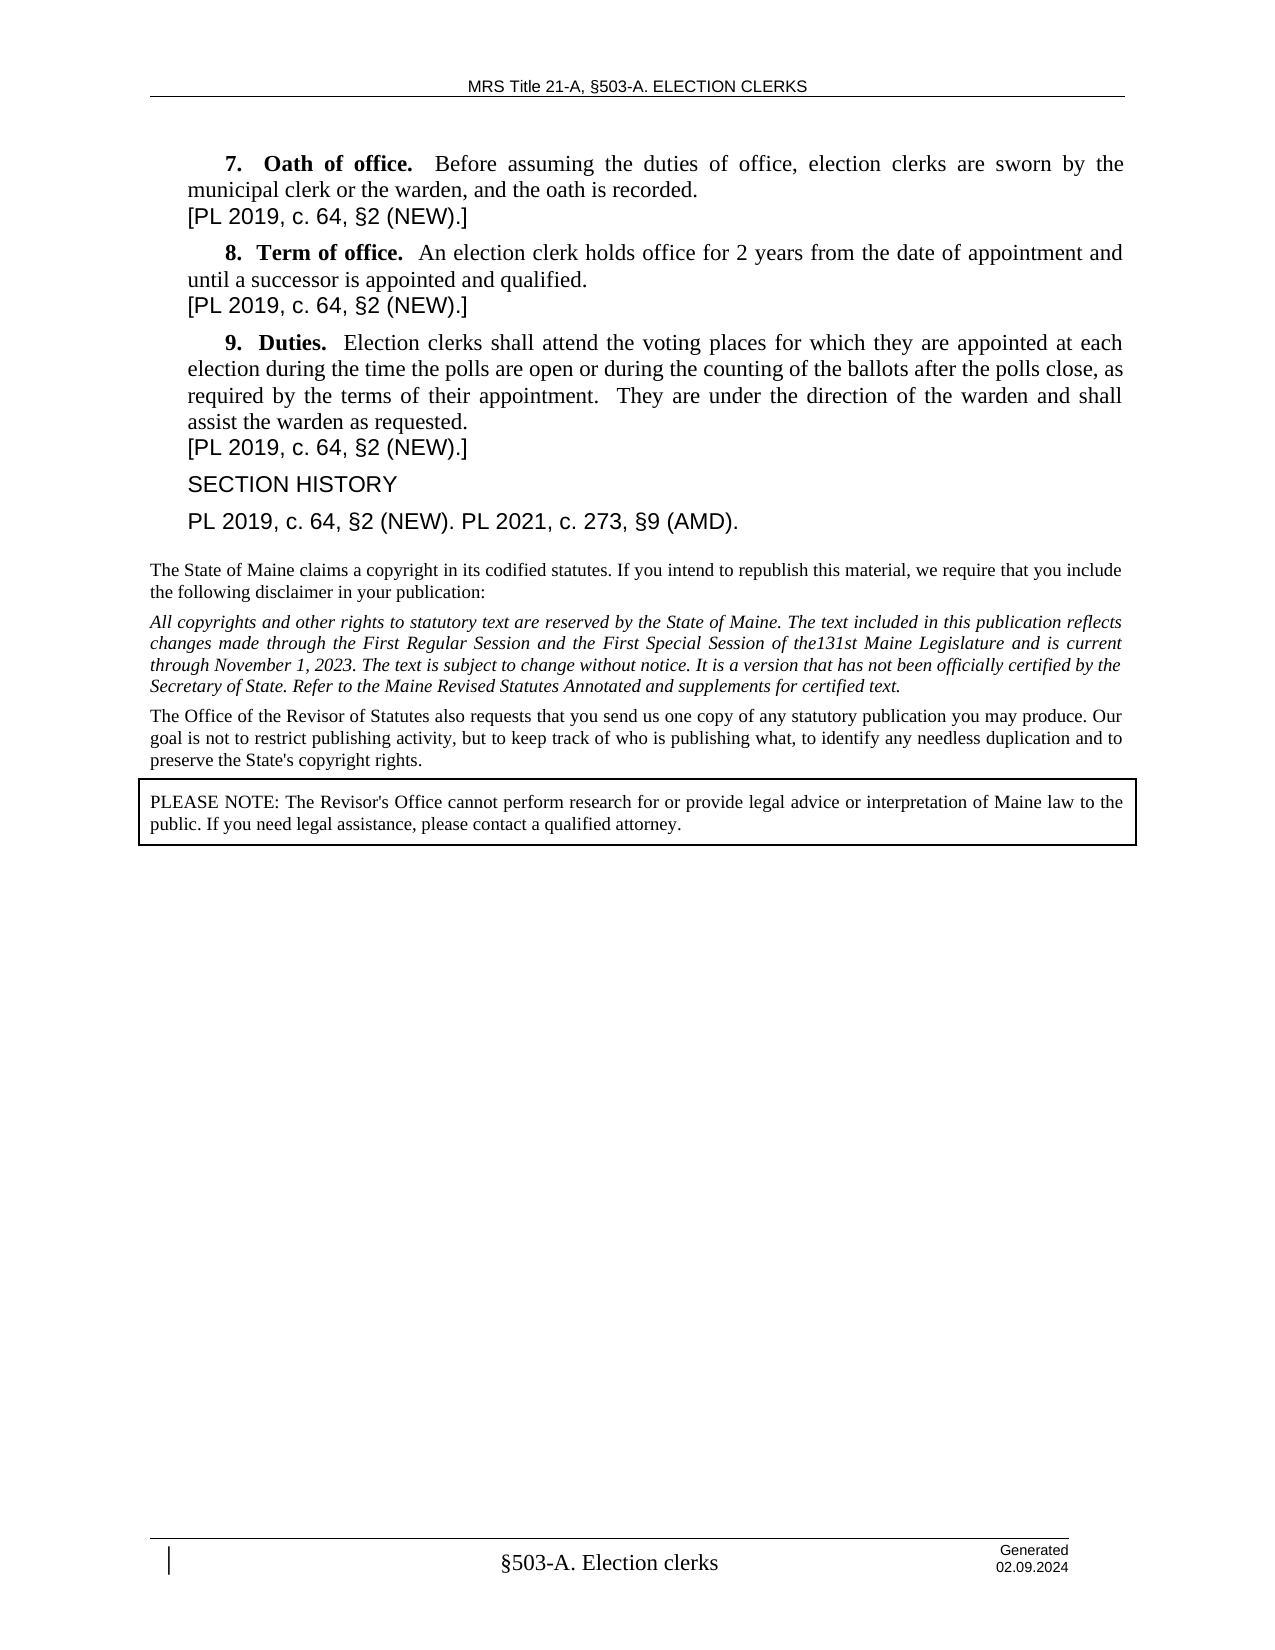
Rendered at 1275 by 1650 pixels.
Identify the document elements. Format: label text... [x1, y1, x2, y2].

text PL 2019, c. 64, §2 (NEW). PL 2021, c. 273, §9 (AMD). [187, 508, 1125, 534]
text 8. Term of office. An election clerk holds office for 2 years from the date of appointment and until a successor is appointed and qualified. [187, 239, 1125, 292]
text [PL 2019, c. 64, §2 (NEW).] [187, 203, 1125, 229]
text All copyrights and other rights to statutory text are reserved by the State of Maine. The text included in this publication reflects changes made through the First Regular Session and the First Special Session of the131st Maine Legislature and is current through November 1, 2023 . The text is subject to change without notice. It is a version that has not been officially certified by the Secretary of State. Refer to the Maine Revised Statutes Annotated and supplements for certified text. [150, 611, 1125, 697]
text SECTION HISTORY [187, 471, 1125, 497]
text [PL 2019, c. 64, §2 (NEW).] [187, 434, 1125, 461]
text The State of Maine claims a copyright in its codified statutes. If you intend to republish this material, we require that you include the following disclaimer in your publication: [150, 559, 1125, 602]
text The Office of the Revisor of Statutes also requests that you send us one copy of any statutory publication you may produce. Our goal is not to restrict publishing activity, but to keep track of who is publishing what, to identify any needless duplication and to preserve the State's copyright rights. [150, 705, 1125, 770]
text 7. Oath of office. Before assuming the duties of office, election clerks are sworn by the municipal clerk or the warden, and the oath is recorded. [187, 150, 1125, 203]
text 9. Duties. Election clerks shall attend the voting places for which they are appointed at each election during the time the polls are open or during the counting of the ballots after the polls close, as required by the terms of their appointment. They are under the direction of the warden and shall assist the warden as requested. [187, 329, 1125, 434]
text PLEASE NOTE: The Revisor's Office cannot perform research for or provide legal advice or interpretation of Maine law to the public. If you need legal assistance, please contact a qualified attorney. [140, 780, 1135, 844]
text [PL 2019, c. 64, §2 (NEW).] [187, 292, 1125, 318]
